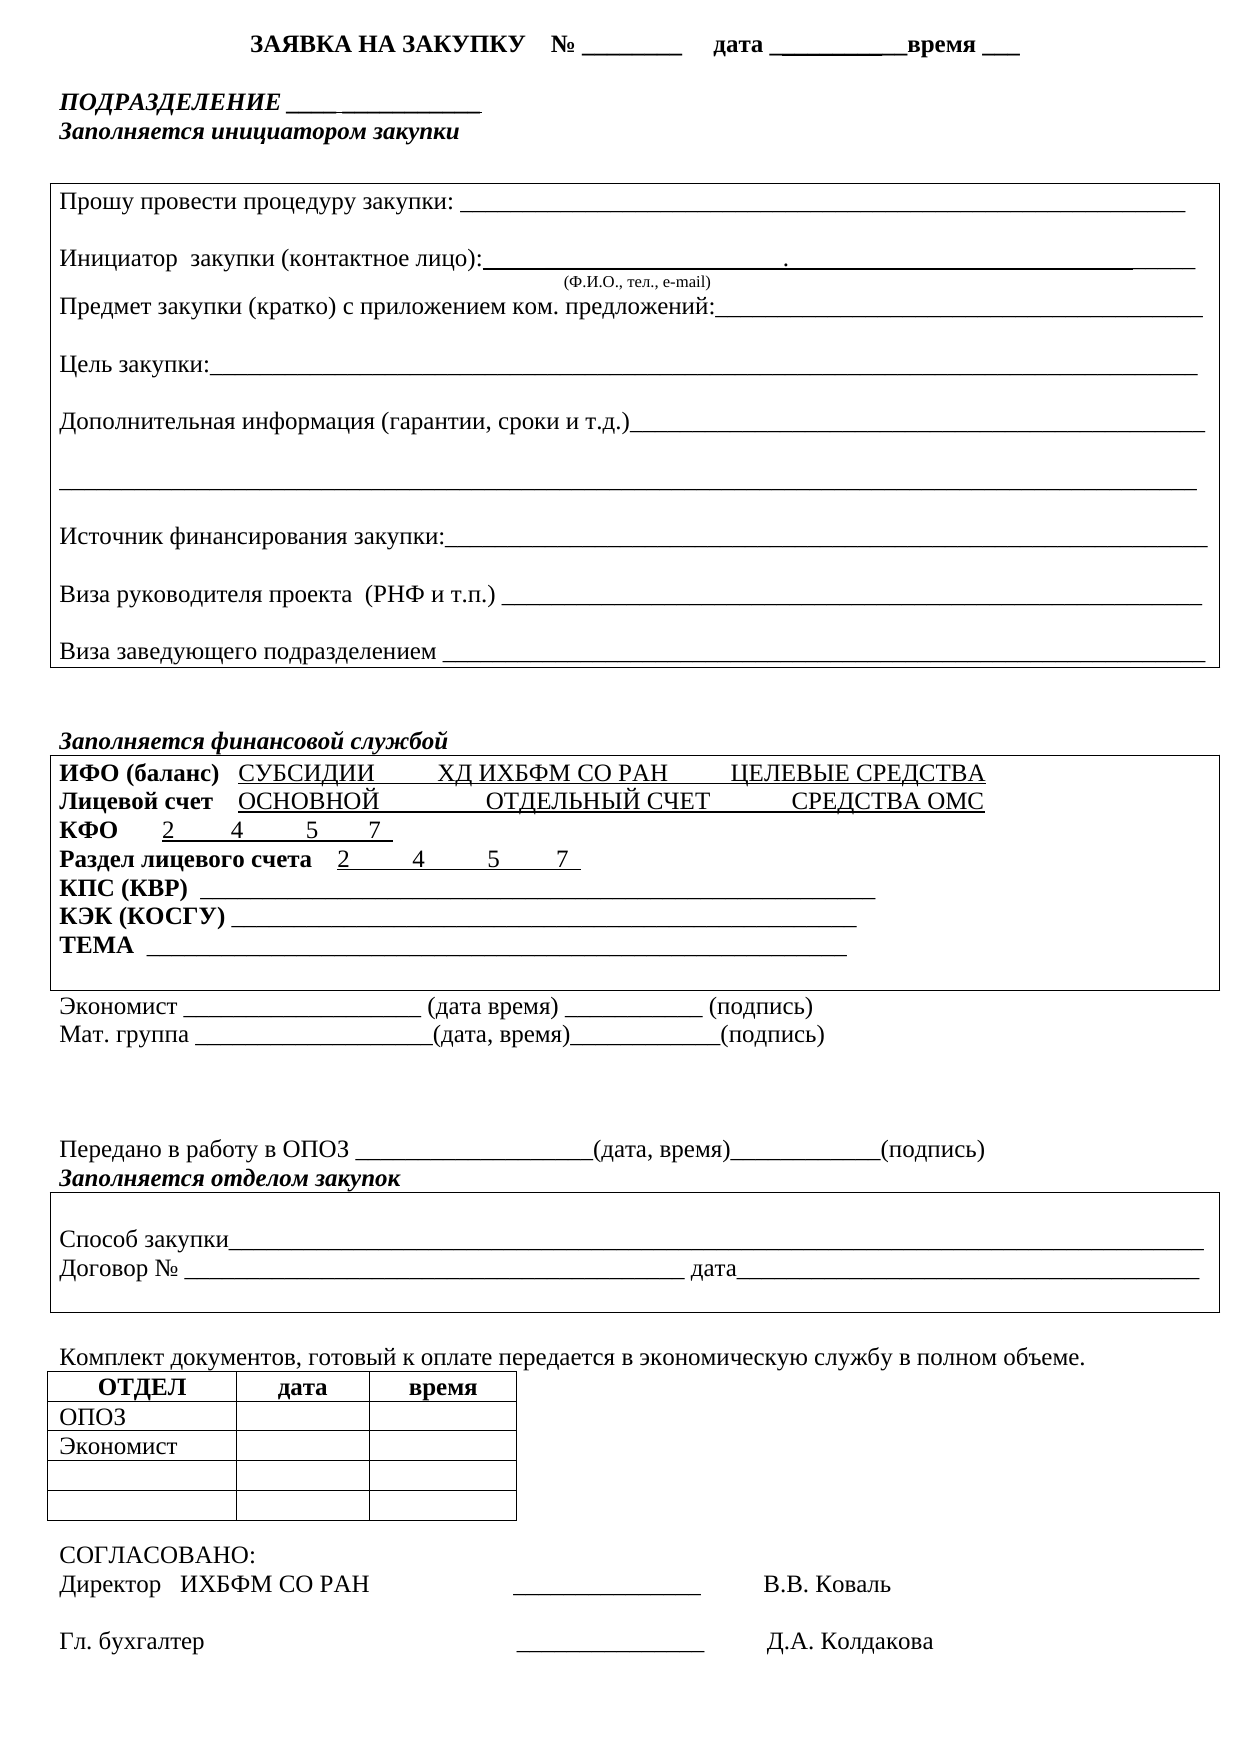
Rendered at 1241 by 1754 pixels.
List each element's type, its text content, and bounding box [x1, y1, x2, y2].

text ИФО (баланс) СУБСИДИИ ХД ИХБФМ СО РАН ЦЕЛЕВЫЕ СРЕДСТВА [51, 756, 1219, 786]
text Способ закупки______________________________________________________________________________ [59, 1224, 1211, 1253]
text Договор № ________________________________________ дата_____________________________________ [59, 1253, 1211, 1281]
text КФО 2 4 5 7 [59, 815, 1211, 844]
text ЗАЯВКА НА ЗАКУПКУ № ________ дата ___________время ___ [59, 29, 1211, 58]
text Мат. группа ___________________(дата, время)____________(подпись) [59, 1019, 1211, 1048]
text Гл. бухгалтер _______________ Д.А. Колдакова [59, 1626, 1211, 1655]
table_cell [48, 1491, 236, 1520]
table_header время [370, 1372, 516, 1401]
text СОГЛАСОВАНО: [59, 1540, 1211, 1569]
text Виза заведующего подразделением _____________________________________________________________ [51, 633, 1219, 667]
table_cell [237, 1461, 369, 1490]
text Лицевой счет ОСНОВНОЙ ОТДЕЛЬНЫЙ СЧЕТ СРЕДСТВА ОМС [59, 786, 1211, 815]
text Заполняется финансовой службой [59, 726, 1211, 754]
table_cell [370, 1431, 516, 1460]
text КПС (КВР) ______________________________________________________ [59, 873, 1211, 901]
table_cell [48, 1461, 236, 1490]
text Дополнительная информация (гарантии, сроки и т.д.)______________________________________________ [59, 406, 1211, 435]
table_header ОТДЕЛ [48, 1372, 236, 1401]
text Раздел лицевого счета 2 4 5 7 [59, 844, 1211, 873]
text Директор ИХБФМ СО РАН _______________ В.В. Коваль [59, 1569, 1211, 1597]
text ТЕМА ________________________________________________________ [59, 930, 1211, 959]
table_cell Экономист [48, 1431, 236, 1460]
text ___________________________________________________________________________________________ [59, 464, 1211, 493]
text ПОДРАЗДЕЛЕНИЕ ____ ___________ [59, 87, 1211, 116]
text Передано в работу в ОПОЗ ___________________(дата, время)____________(подпись) [59, 1134, 1211, 1163]
text Заполняется инициатором закупки [59, 116, 1211, 144]
table_cell [370, 1402, 516, 1430]
text Прошу провести процедуру закупки: __________________________________________________________ [51, 184, 1219, 215]
table_cell [237, 1491, 369, 1520]
text (Ф.И.О., тел., e-mail) [59, 272, 1211, 291]
text Виза руководителя проекта (РНФ и т.п.) ________________________________________________________ [59, 579, 1211, 608]
table_cell ОПОЗ [48, 1402, 236, 1430]
table_cell [370, 1461, 516, 1490]
table_header дата [237, 1372, 369, 1401]
text Цель закупки:_______________________________________________________________________________ [59, 349, 1211, 378]
text Заполняется отделом закупок [59, 1163, 1211, 1192]
text Предмет закупки (кратко) с приложением ком. предложений:_______________________________________ [59, 291, 1211, 320]
text КЭК (КОСГУ) __________________________________________________ [59, 901, 1211, 930]
text Комплект документов, готовый к оплате передается в экономическую службу в полном объеме. [59, 1342, 1211, 1371]
table_cell [370, 1491, 516, 1520]
text Экономист ___________________ (дата время) ___________ (подпись) [59, 991, 1211, 1019]
table_cell [237, 1402, 369, 1430]
table_cell [237, 1431, 369, 1460]
text Инициатор закупки (контактное лицо): ___________________. _____ [59, 243, 1211, 272]
text Источник финансирования закупки:_____________________________________________________________ [59, 521, 1211, 550]
